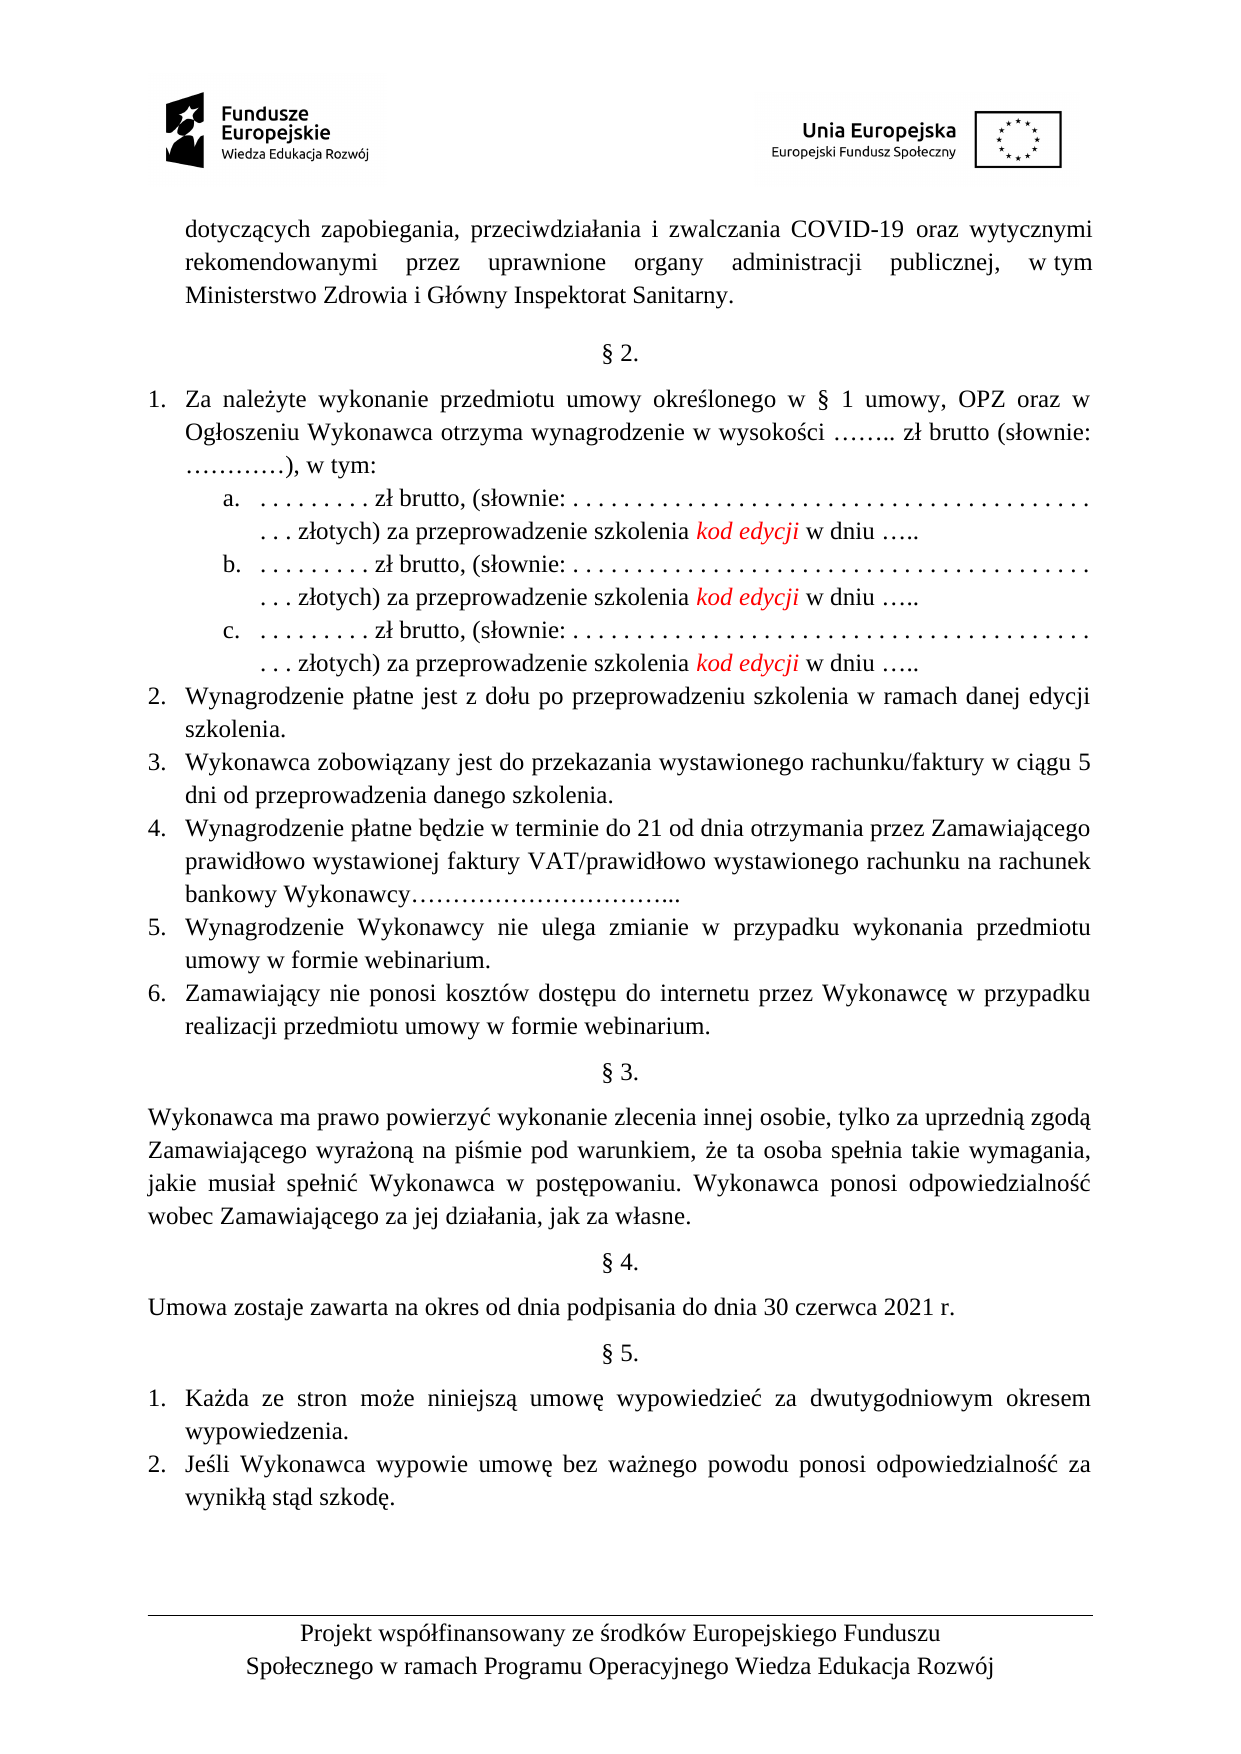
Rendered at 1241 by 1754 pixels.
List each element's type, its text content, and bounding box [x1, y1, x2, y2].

list Wynagrodzenie Wykonawcy nie ulega zmianie w przypadku wykonania przedmiotu umowy w formie webinarium. [148, 912, 1093, 974]
list Wynagrodzenie płatne będzie w terminie do 21 od dnia otrzymania przez Zamawiającego prawidłowo wystawionej faktury VAT/prawidłowo wystawionego rachunku na rachunek bankowy Wykonawcy…………………………... [148, 813, 1093, 908]
list Wynagrodzenie płatne jest z dołu po przeprowadzeniu szkolenia w ramach danej edycji szkolenia. [148, 681, 1093, 743]
text Umowa zostaje zawarta na okres od dnia podpisania do dnia 30 czerwca 2021 r. [148, 1292, 1093, 1321]
list Każda ze stron może niniejszą umowę wypowiedzieć za dwutygodniowym okresem wypowiedzenia. [148, 1383, 1093, 1445]
list . . . . . . . . . zł brutto, (słownie: . . . . . . . . . . . . . . . . . . . . . . . . . . . . . . . . . . . . . . . . . . . . złotych) za przeprowadzenie szkolenia kod edycji w dniu ….. [223, 615, 1093, 677]
picture [147, 73, 387, 187]
text Wykonawca ma prawo powierzyć wykonanie zlecenia innej osobie, tylko za uprzednią zgodą Zamawiającego wyrażoną na piśmie pod warunkiem, że ta osoba spełnia takie wymagania, jakie musiał spełnić Wykonawca w postępowaniu. Wykonawca ponosi odpowiedzialność wobec Zamawiającego za jej działania, jak za własne. [148, 1102, 1093, 1230]
list Zamawiający nie ponosi kosztów dostępu do internetu przez Wykonawcę w przypadku realizacji przedmiotu umowy w formie webinarium. [148, 978, 1093, 1040]
text § 2. [148, 338, 1093, 367]
list . . . . . . . . . zł brutto, (słownie: . . . . . . . . . . . . . . . . . . . . . . . . . . . . . . . . . . . . . . . . . . . . złotych) za przeprowadzenie szkolenia kod edycji w dniu ….. [223, 483, 1093, 545]
list Jeśli Wykonawca wypowie umowę bez ważnego powodu ponosi odpowiedzialność za wynikłą stąd szkodę. [148, 1449, 1093, 1511]
list Za należyte wykonanie przedmiotu umowy określonego w § 1 umowy, OPZ oraz w Ogłoszeniu Wykonawca otrzyma wynagrodzenie w wysokości …….. zł brutto (słownie: …………), w tym: [148, 384, 1093, 479]
picture [753, 92, 1081, 187]
text § 3. [148, 1057, 1093, 1086]
text § 4. [148, 1247, 1093, 1276]
text § 5. [148, 1338, 1093, 1367]
list . . . . . . . . . zł brutto, (słownie: . . . . . . . . . . . . . . . . . . . . . . . . . . . . . . . . . . . . . . . . . . . . złotych) za przeprowadzenie szkolenia kod edycji w dniu ….. [223, 549, 1093, 611]
list Wykonawca zobowiązany jest do przekazania wystawionego rachunku/faktury w ciągu 5 dni od przeprowadzenia danego szkolenia. [148, 747, 1093, 809]
